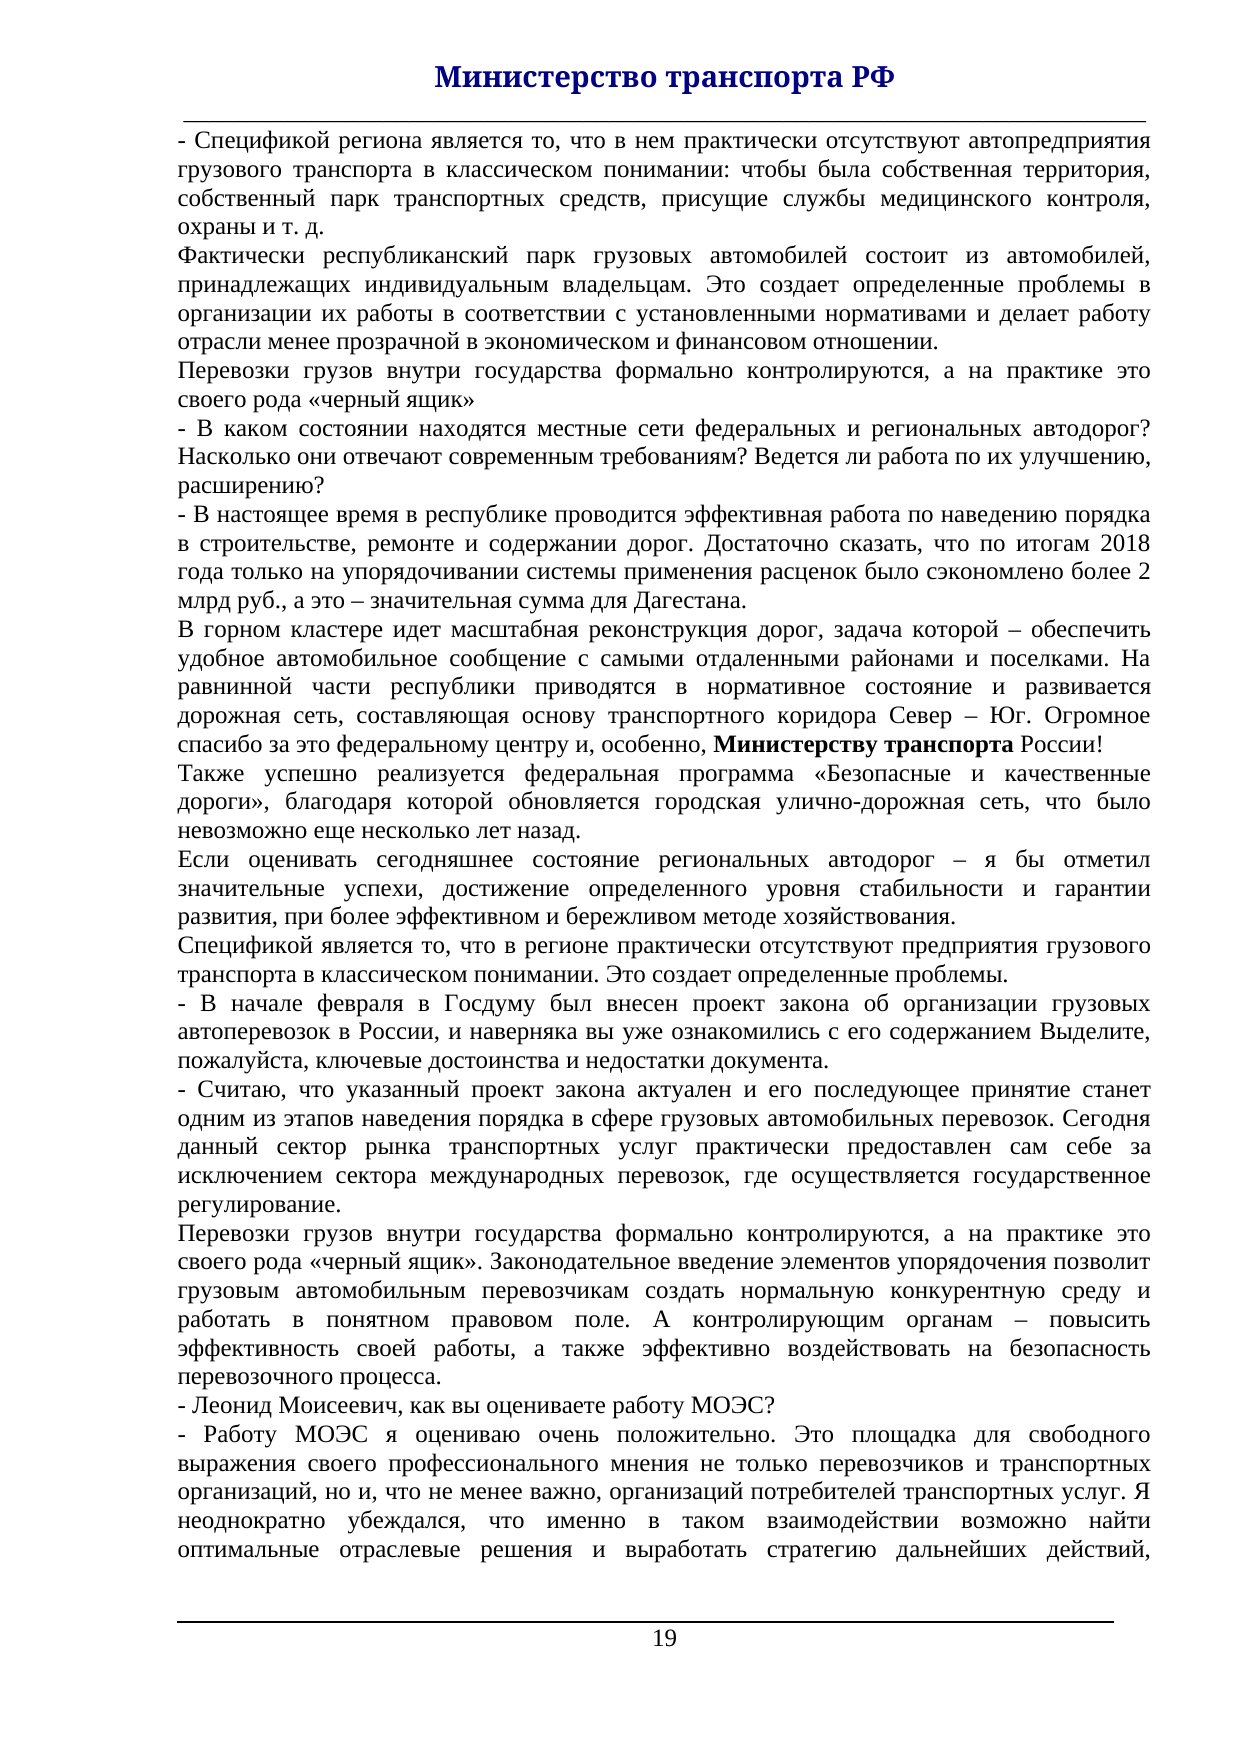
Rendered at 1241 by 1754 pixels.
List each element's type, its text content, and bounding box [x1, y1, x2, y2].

text Фактически республиканский парк грузовых автомобилей состоит из автомобилей, принадлежащих индивидуальным владельцам. Это создает определенные проблемы в организации их работы в соответствии с установленными нормативами и делает работу отрасли менее прозрачной в экономическом и финансовом отношении. [177, 240, 1152, 355]
text Перевозки грузов внутри государства формально контролируются, а на практике это своего рода «черный ящик». Законодательное введение элементов упорядочения позволит грузовым автомобильным перевозчикам создать нормальную конкурентную среду и работать в понятном правовом поле. А контролирующим органам – повысить эффективность своей работы, а также эффективно воздействовать на безопасность перевозочного процесса. [177, 1218, 1152, 1390]
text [177, 1419, 1152, 1563]
text - В настоящее время в республике проводится эффективная работа по наведению порядка в строительстве, ремонте и содержании дорог. Достаточно сказать, что по итогам 2018 года только на упорядочивании системы применения расценок было сэкономлено более 2 млрд руб., а это – значительная сумма для Дагестана. [177, 499, 1152, 614]
text - Считаю, что указанный проект закона актуален и его последующее принятие станет одним из этапов наведения порядка в сфере грузовых автомобильных перевозок. Сегодня данный сектор рынка транспортных услуг практически предоставлен сам себе за исключением сектора международных перевозок, где осуществляется государственное регулирование. [177, 1074, 1152, 1218]
text - В каком состоянии находятся местные сети федеральных и региональных автодорог? Насколько они отвечают современным требованиям? Ведется ли работа по их улучшению, расширению? [177, 413, 1152, 499]
text Спецификой является то, что в регионе практически отсутствуют предприятия грузового транспорта в классическом понимании. Это создает определенные проблемы. [177, 930, 1152, 988]
text Если оценивать сегодняшнее состояние региональных автодорог – я бы отметил значительные успехи, достижение определенного уровня стабильности и гарантии развития, при более эффективном и бережливом методе хозяйствования. [177, 844, 1152, 930]
text - Леонид Моисеевич, как вы оцениваете работу МОЭС? [177, 1390, 1152, 1419]
text Перевозки грузов внутри государства формально контролируются, а на практике это своего рода «черный ящик» [177, 355, 1152, 413]
text - В начале февраля в Госдуму был внесен проект закона об организации грузовых автоперевозок в России, и наверняка вы уже ознакомились с его содержанием Выделите, пожалуйста, ключевые достоинства и недостатки документа. [177, 988, 1152, 1074]
text - Спецификой региона является то, что в нем практически отсутствуют автопредприятия грузового транспорта в классическом понимании: чтобы была собственная территория, собственный парк транспортных средств, присущие службы медицинского контроля, охраны и т. д. [177, 125, 1152, 240]
text Также успешно реализуется федеральная программа «Безопасные и качественные дороги», благодаря которой обновляется городская улично-дорожная сеть, что было невозможно еще несколько лет назад. [177, 758, 1152, 844]
text В горном кластере идет масштабная реконструкция дорог, задача которой – обеспечить удобное автомобильное сообщение с самыми отдаленными районами и поселками. На равнинной части республики приводятся в нормативное состояние и развивается дорожная сеть, составляющая основу транспортного коридора Север – Юг. Огромное спасибо за это федеральному центру и, особенно, Министерству транспорта России! [177, 614, 1152, 758]
